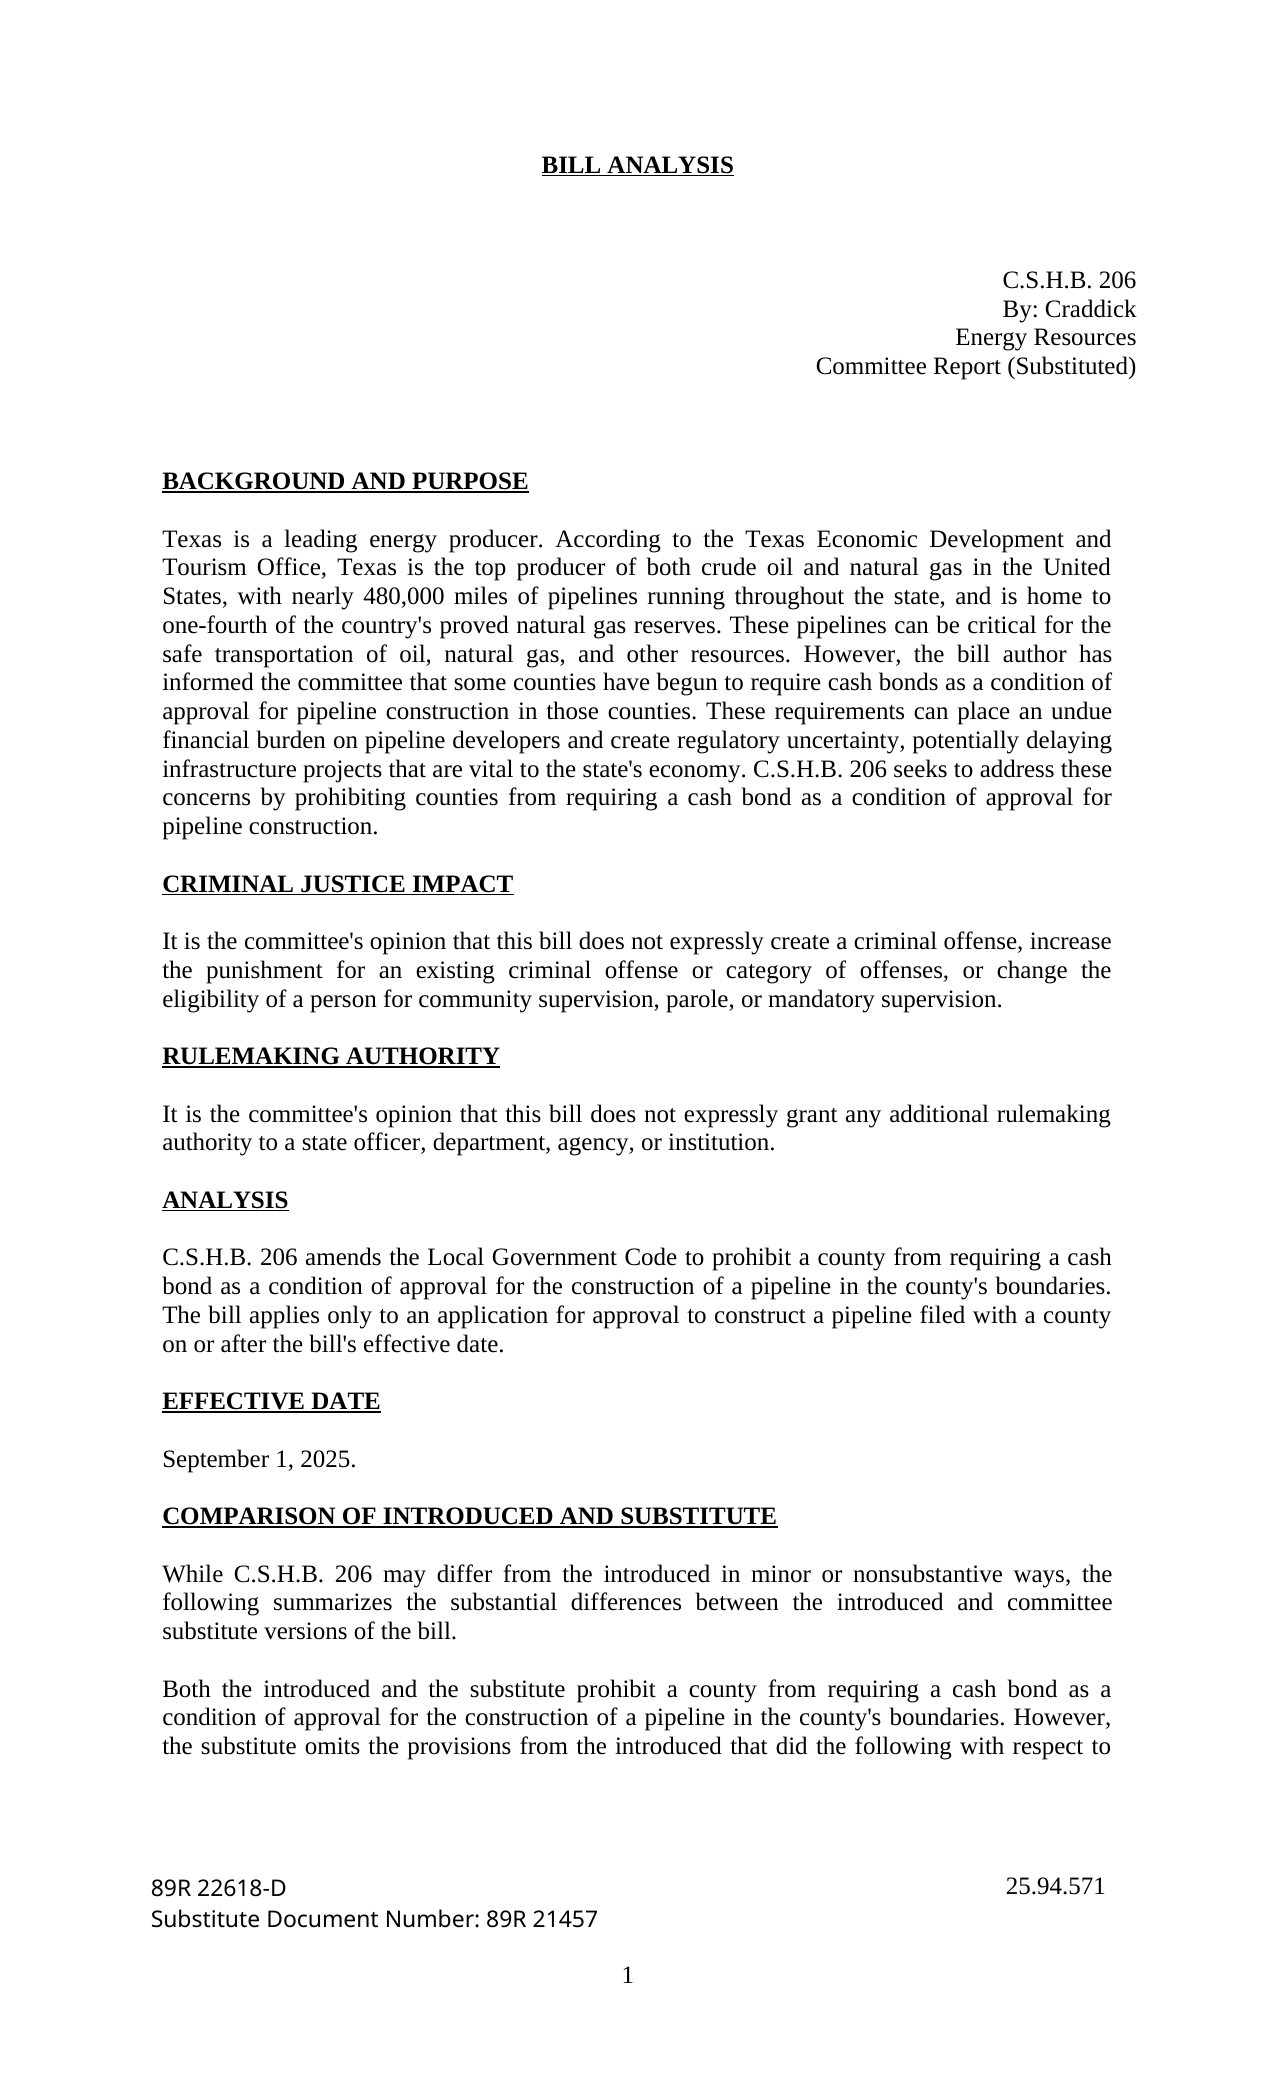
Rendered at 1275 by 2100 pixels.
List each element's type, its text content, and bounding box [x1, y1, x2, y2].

table_cell ANALYSIS C.S.H.B. 206 amends the Local Government Code to prohibit a county from requiring a cash bond as a condition of approval for the construction of a pipeline in the county's boundaries. The bill applies only to an application for approval to construct a pipeline filed with a county on or after the bill's effective date. [150, 1185, 1125, 1386]
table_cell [150, 1501, 1125, 1760]
table_cell RULEMAKING AUTHORITY It is the committee's opinion that this bill does not expressly grant any additional rulemaking authority to a state officer, department, agency, or institution. [150, 1041, 1125, 1185]
table_header C.S.H.B. 206 [150, 265, 1147, 294]
table_cell By: Craddick [150, 294, 1147, 322]
table_cell Committee Report (Substituted) [150, 351, 1147, 380]
table_header BILL ANALYSIS [150, 150, 1125, 179]
table_header BACKGROUND AND PURPOSE Texas is a leading energy producer. According to the Texas Economic Development and Tourism Office, Texas is the top producer of both crude oil and natural gas in the United States, with nearly 480,000 miles of pipelines running throughout the state, and is home to one-fourth of the country's proved natural gas reserves. These pipelines can be critical for the safe transportation of oil, natural gas, and other resources. However, the bill author has informed the committee that some counties have begun to require cash bonds as a condition of approval for pipeline construction in those counties. These requirements can place an undue financial burden on pipeline developers and create regulatory uncertainty, potentially delaying infrastructure projects that are vital to the state's economy. C.S.H.B. 206 seeks to address these concerns by prohibiting counties from requiring a cash bond as a condition of approval for pipeline construction. [150, 466, 1125, 869]
table_cell CRIMINAL JUSTICE IMPACT It is the committee's opinion that this bill does not expressly create a criminal offense, increase the punishment for an existing criminal offense or category of offenses, or change the eligibility of a person for community supervision, parole, or mandatory supervision. [150, 869, 1125, 1041]
table_cell Energy Resources [150, 323, 1147, 351]
table_cell EFFECTIVE DATE September 1, 2025. [150, 1386, 1125, 1501]
